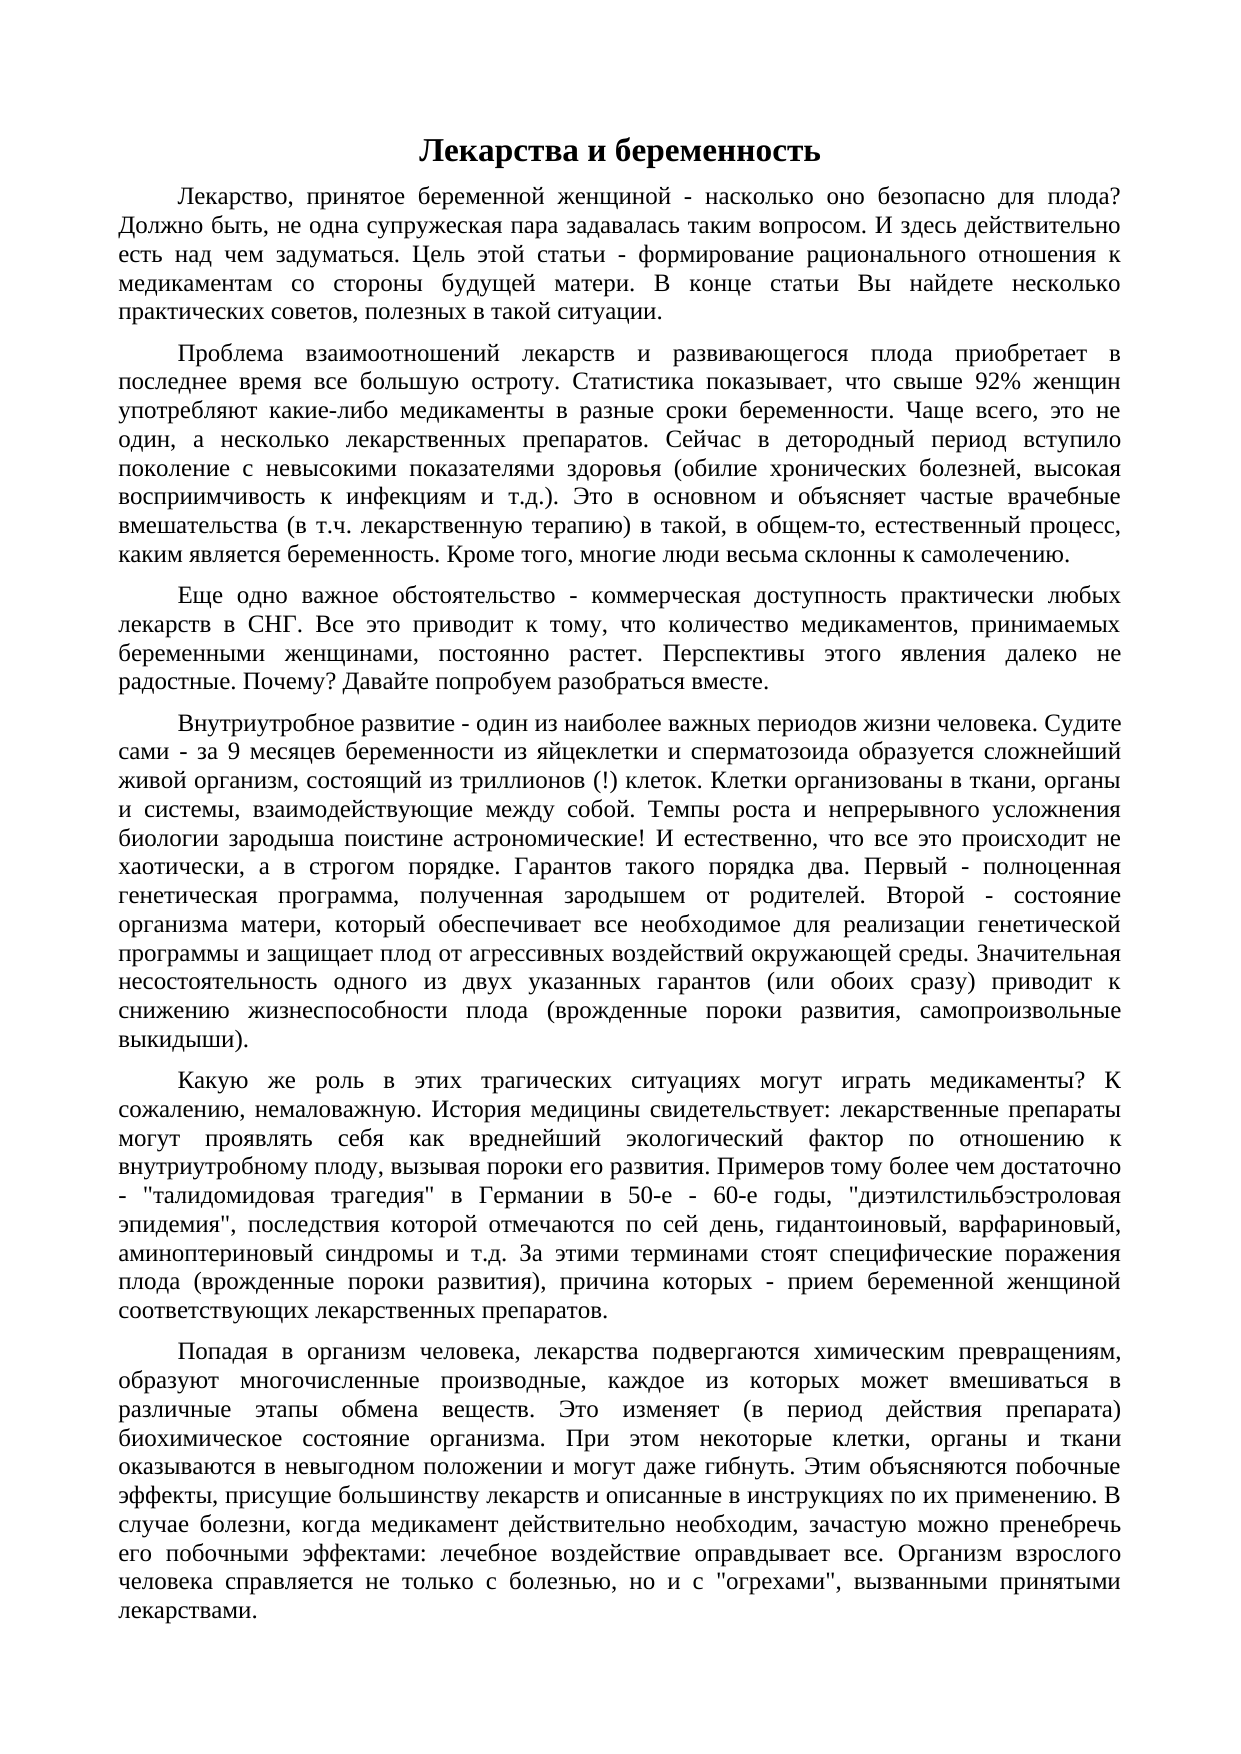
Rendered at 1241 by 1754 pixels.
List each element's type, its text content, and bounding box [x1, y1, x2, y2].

text Еще одно важное обстоятельство - коммерческая доступность практически любых лекарств в СНГ. Все это приводит к тому, что количество медикаментов, принимаемых беременными женщинами, постоянно растет. Перспективы этого явления далеко не радостные. Почему? Давайте попробуем разобраться вместе. [118, 580, 1122, 695]
text Внутриутробное развитие - один из наиболее важных периодов жизни человека. Судите сами - за 9 месяцев беременности из яйцеклетки и сперматозоида образуется сложнейший живой организм, состоящий из триллионов (!) клеток. Клетки организованы в ткани, органы и системы, взаимодействующие между собой. Темпы роста и непрерывного усложнения биологии зародыша поистине астрономические! И естественно, что все это происходит не хаотически, а в строгом порядке. Гарантов такого порядка два. Первый - полноценная генетическая программа, полученная зародышем от родителей. Второй - состояние организма матери, который обеспечивает все необходимое для реализации генетической программы и защищает плод от агрессивных воздействий окружающей среды. Значительная несостоятельность одного из двух указанных гарантов (или обоих сразу) приводит к снижению жизнеспособности плода (врожденные пороки развития, самопроизвольные выкидыши). [118, 708, 1122, 1053]
text Какую же роль в этих трагических ситуациях могут играть медикаменты? К сожалению, немаловажную. История медицины свидетельствует: лекарственные препараты могут проявлять себя как вреднейший экологический фактор по отношению к внутриутробному плоду, вызывая пороки его развития. Примеров тому более чем достаточно - "талидомидовая трагедия" в Германии в 50-е - 60-е годы, "диэтилстильбэстроловая эпидемия", последствия которой отмечаются по сей день, гидантоиновый, варфариновый, аминоптериновый синдромы и т.д. За этими терминами стоят специфические поражения плода (врожденные пороки развития), причина которых - прием беременной женщиной соответствующих лекарственных препаратов. [118, 1065, 1122, 1324]
text Проблема взаимоотношений лекарств и развивающегося плода приобретает в последнее время все большую остроту. Статистика показывает, что свыше 92% женщин употребляют какие-либо медикаменты в разные сроки беременности. Чаще всего, это не один, а несколько лекарственных препаратов. Сейчас в детородный период вступило поколение с невысокими показателями здоровья (обилие хронических болезней, высокая восприимчивость к инфекциям и т.д.). Это в основном и объясняет частые врачебные вмешательства (в т.ч. лекарственную терапию) в такой, в общем-то, естественный процесс, каким является беременность. Кроме того, многие люди весьма склонны к самолечению. [118, 338, 1122, 568]
text Попадая в организм человека, лекарства подвергаются химическим превращениям, образуют многочисленные производные, каждое из которых может вмешиваться в различные этапы обмена веществ. Это изменяет (в период действия препарата) биохимическое состояние организма. При этом некоторые клетки, органы и ткани оказываются в невыгодном положении и могут даже гибнуть. Этим объясняются побочные эффекты, присущие большинству лекарств и описанные в инструкциях по их применению. В случае болезни, когда медикамент действительно необходим, зачастую можно пренебречь его побочными эффектами: лечебное воздействие оправдывает все. Организм взрослого человека справляется не только с болезнью, но и с "огрехами", вызванными принятыми лекарствами. [118, 1336, 1122, 1624]
text Лекарство, принятое беременной женщиной - насколько оно безопасно для плода? Должно быть, не одна супружеская пара задавалась таким вопросом. И здесь действительно есть над чем задуматься. Цель этой статьи - формирование рационального отношения к медикаментам со стороны будущей матери. В конце статьи Вы найдете несколько практических советов, полезных в такой ситуации. [118, 181, 1122, 325]
text Лекарства и беременность [118, 131, 1122, 169]
